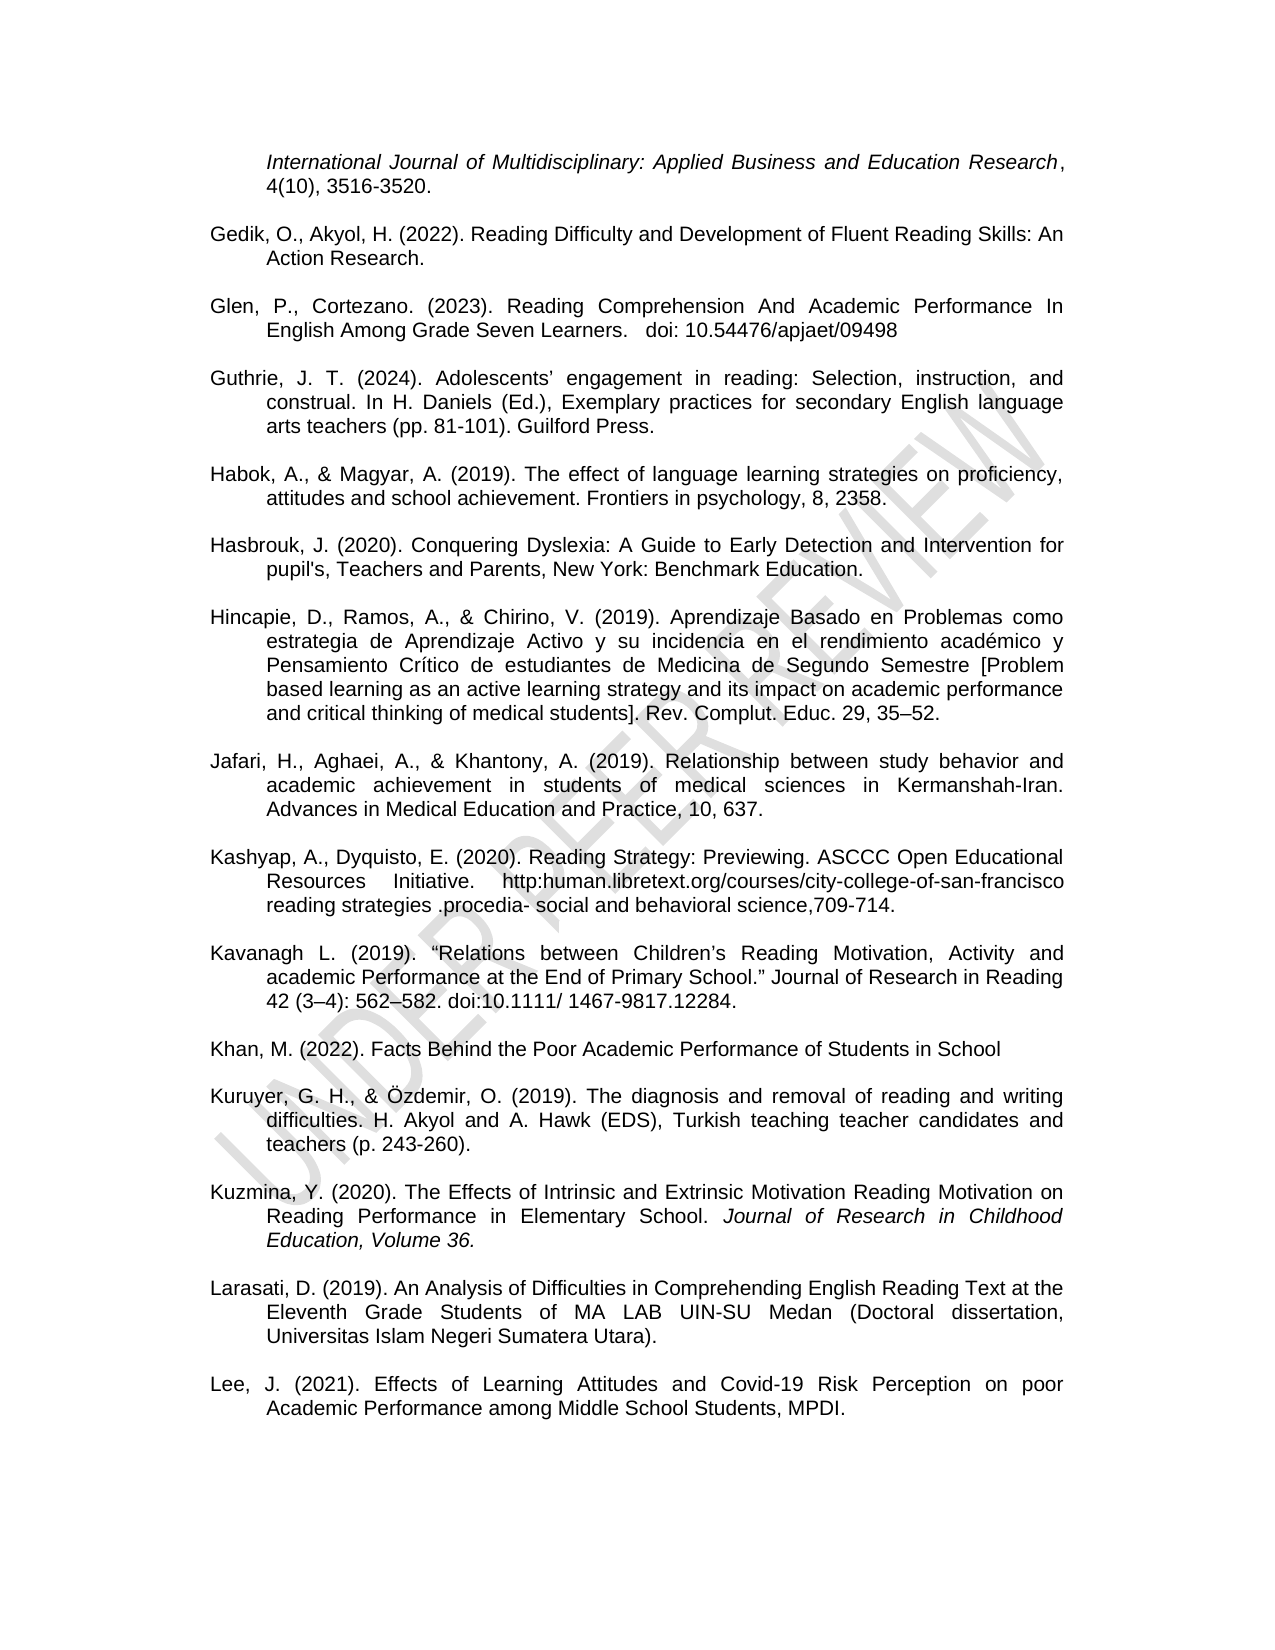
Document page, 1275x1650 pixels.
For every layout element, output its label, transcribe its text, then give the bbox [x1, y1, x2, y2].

text Kavanagh L. (2019). “Relations between Children’s Reading Motivation, Activity and academic Performance at the End of Primary School.” Journal of Research in Reading 42 (3–4): 562–582. doi:10.1111/ 1467-9817.12284. [210, 941, 1065, 1012]
text Khan, M. (2022). Facts Behind the Poor Academic Performance of Students in School [210, 1036, 1065, 1060]
text Glen, P., Cortezano. (2023). Reading Comprehension And Academic Performance In English Among Grade Seven Learners. doi: 10.54476/apjaet/09498 [210, 294, 1065, 342]
text Jafari, H., Aghaei, A., & Khantony, A. (2019). Relationship between study behavior and academic achievement in students of medical sciences in Kermanshah-Iran. Advances in Medical Education and Practice, 10, 637. [210, 749, 1065, 821]
text Guthrie, J. T. (2024). Adolescents’ engagement in reading: Selection, instruction, and construal. In H. Daniels (Ed.), Exemplary practices for secondary English language arts teachers (pp. 81-101). Guilford Press. [210, 366, 1065, 437]
text Kashyap, A., Dyquisto, E. (2020). Reading Strategy: Previewing. ASCCC Open Educational Resources Initiative. http:human.libretext.org/courses/city-college-of-san-francisco reading strategies .procedia- social and behavioral science,709-714. [210, 845, 1065, 917]
text Hasbrouk, J. (2020). Conquering Dyslexia: A Guide to Early Detection and Intervention for pupil's, Teachers and Parents, New York: Benchmark Education. [210, 533, 1065, 581]
text Larasati, D. (2019). An Analysis of Difficulties in Comprehending English Reading Text at the Eleventh Grade Students of MA LAB UIN-SU Medan (Doctoral dissertation, Universitas Islam Negeri Sumatera Utara). [210, 1276, 1065, 1348]
text Kuzmina, Y. (2020). The Effects of Intrinsic and Extrinsic Motivation Reading Motivation on Reading Performance in Elementary School. Journal of Research in Childhood Education, Volume 36. [210, 1180, 1065, 1252]
text Hincapie, D., Ramos, A., & Chirino, V. (2019). Aprendizaje Basado en Problemas como estrategia de Aprendizaje Activo y su incidencia en el rendimiento académico y Pensamiento Crítico de estudiantes de Medicina de Segundo Semestre [Problem based learning as an active learning strategy and its impact on academic performance and critical thinking of medical students]. Rev. Complut. Educ. 29, 35–52. [210, 605, 1065, 725]
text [210, 150, 1065, 198]
text Kuruyer, G. H., & Özdemir, O. (2019). The diagnosis and removal of reading and writing difficulties. H. Akyol and A. Hawk (EDS), Turkish teaching teacher candidates and teachers (p. 243-260). [210, 1084, 1065, 1156]
text Gedik, O., Akyol, H. (2022). Reading Difficulty and Development of Fluent Reading Skills: An Action Research. [210, 222, 1065, 270]
text Lee, J. (2021). Effects of Learning Attitudes and Covid-19 Risk Perception on poor Academic Performance among Middle School Students, MPDI. [210, 1372, 1065, 1420]
text Habok, A., & Magyar, A. (2019). The effect of language learning strategies on proficiency, attitudes and school achievement. Frontiers in psychology, 8, 2358. [210, 461, 1065, 509]
